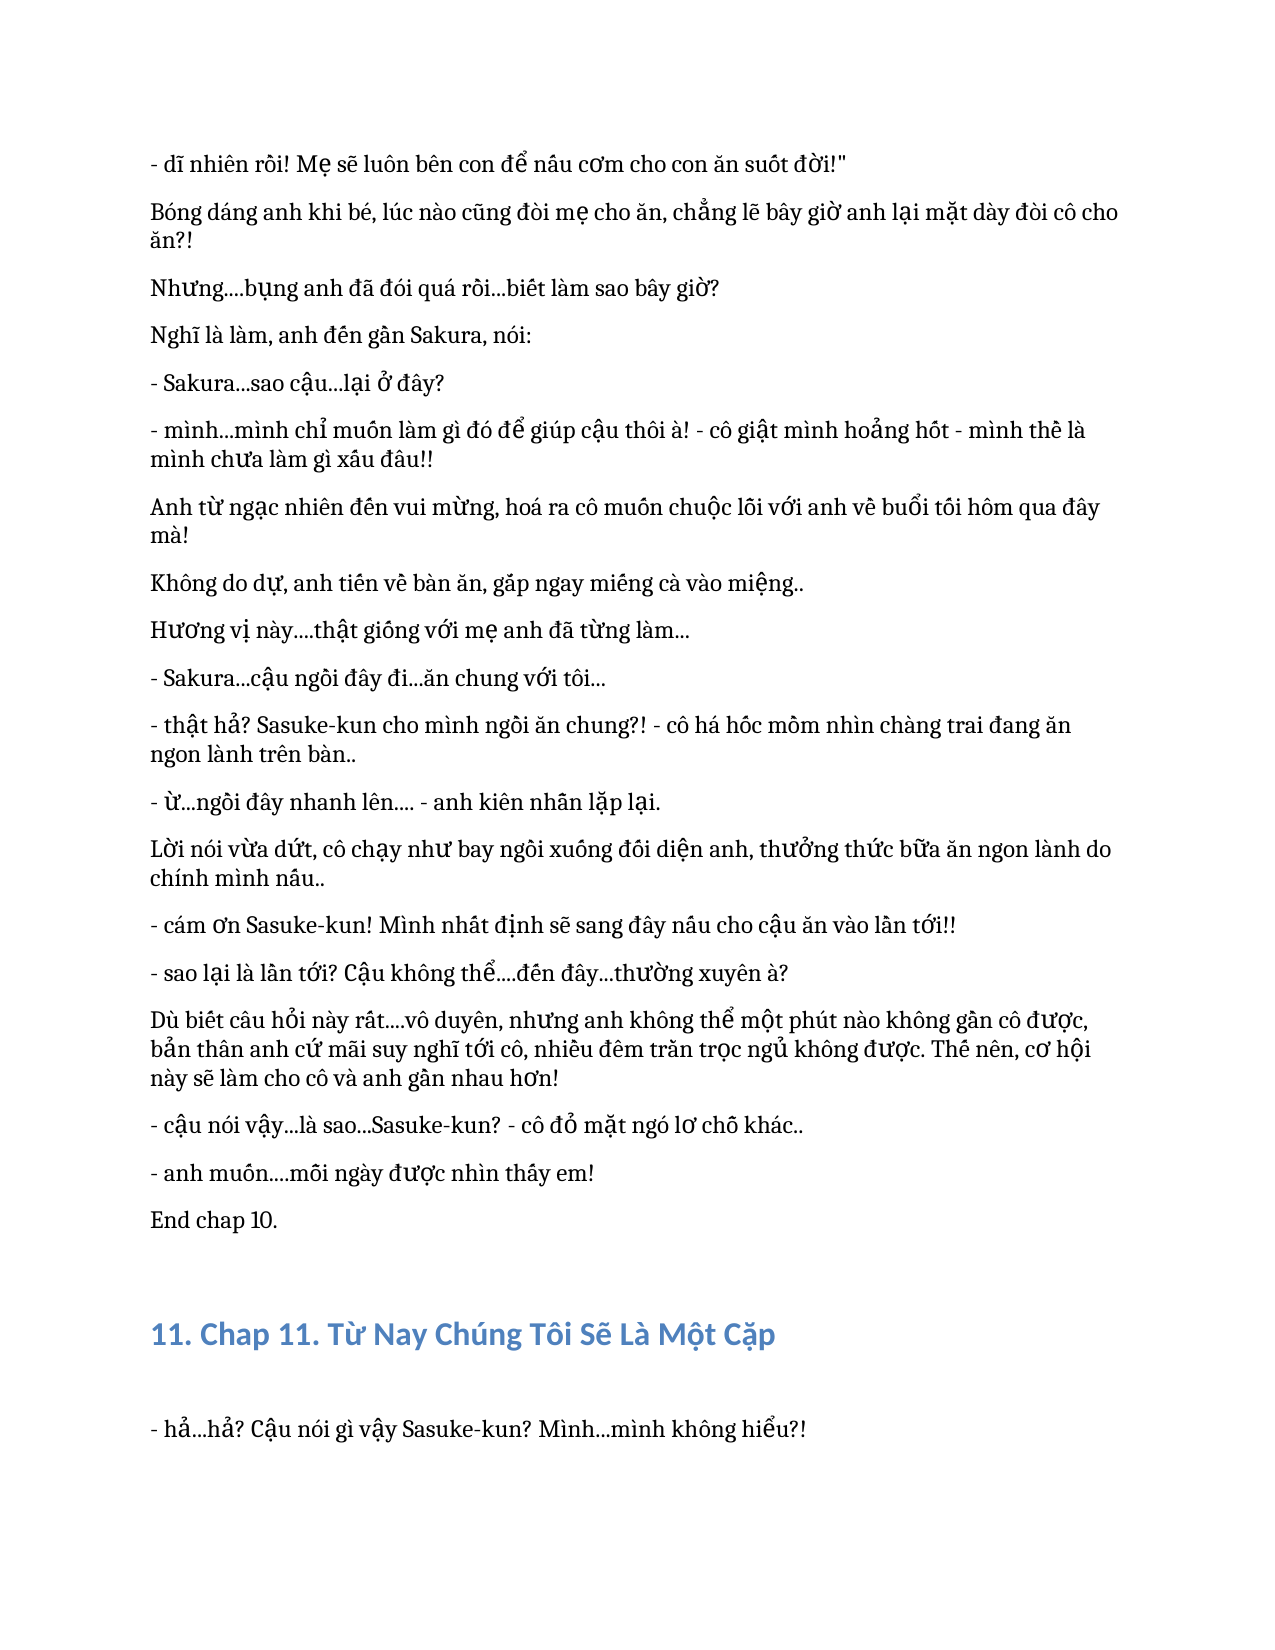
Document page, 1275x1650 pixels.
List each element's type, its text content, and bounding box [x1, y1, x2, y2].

text - dĩ nhiên rồi! Mẹ sẽ luôn bên con để nấu cơm cho con ăn suốt đời!" [150, 150, 1125, 179]
text End chap 10. [150, 1206, 1125, 1292]
text - hả...hả? Cậu nói gì vậy Sasuke-kun? Mình...mình không hiểu?! [150, 1358, 1125, 1444]
text - Sakura...sao cậu...lại ở đây? [150, 369, 1125, 397]
text Bóng dáng anh khi bé, lúc nào cũng đòi mẹ cho ăn, chẳng lẽ bây giờ anh lại mặt dày đòi cô cho ăn?! [150, 197, 1125, 255]
text - mình...mình chỉ muốn làm gì đó để giúp cậu thôi à! - cô giật mình hoảng hốt - mình thề là mình chưa làm gì xấu đâu!! [150, 416, 1125, 474]
text - sao lại là lần tới? Cậu không thể....đến đây...thường xuyên à? [150, 959, 1125, 987]
text - cám ơn Sasuke-kun! Mình nhất định sẽ sang đây nấu cho cậu ăn vào lần tới!! [150, 911, 1125, 940]
text - Sakura...cậu ngồi đây đi...ăn chung với tôi... [150, 664, 1125, 692]
text Lời nói vừa dứt, cô chạy như bay ngồi xuống đối diện anh, thưởng thức bữa ăn ngon lành do chính mình nấu.. [150, 835, 1125, 892]
subtitle 11. Chap 11. Từ Nay Chúng Tôi Sẽ Là Một Cặp [150, 1313, 1125, 1354]
text Hương vị này....thật giống với mẹ anh đã từng làm... [150, 616, 1125, 645]
text Nghĩ là làm, anh đến gần Sakura, nói: [150, 321, 1125, 350]
text Nhưng....bụng anh đã đói quá rồi...biết làm sao bây giờ? [150, 274, 1125, 302]
text - thật hả? Sasuke-kun cho mình ngồi ăn chung?! - cô há hốc mồm nhìn chàng trai đang ăn ngon lành trên bàn.. [150, 711, 1125, 769]
text - ừ...ngồi đây nhanh lên.... - anh kiên nhẫn lặp lại. [150, 787, 1125, 816]
text Dù biết câu hỏi này rất....vô duyên, nhưng anh không thể một phút nào không gần cô được, bản thân anh cứ mãi suy nghĩ tới cô, nhiều đêm trằn trọc ngủ không được. Thế nên, cơ hội này sẽ làm cho cô và anh gần nhau hơn! [150, 1006, 1125, 1092]
text Không do dự, anh tiến về bàn ăn, gắp ngay miếng cà vào miệng.. [150, 569, 1125, 597]
text Anh từ ngạc nhiên đến vui mừng, hoá ra cô muốn chuộc lỗi với anh về buổi tối hôm qua đây mà! [150, 492, 1125, 550]
text - anh muốn....mỗi ngày được nhìn thấy em! [150, 1159, 1125, 1187]
text - cậu nói vậy...là sao...Sasuke-kun? - cô đỏ mặt ngó lơ chỗ khác.. [150, 1111, 1125, 1140]
